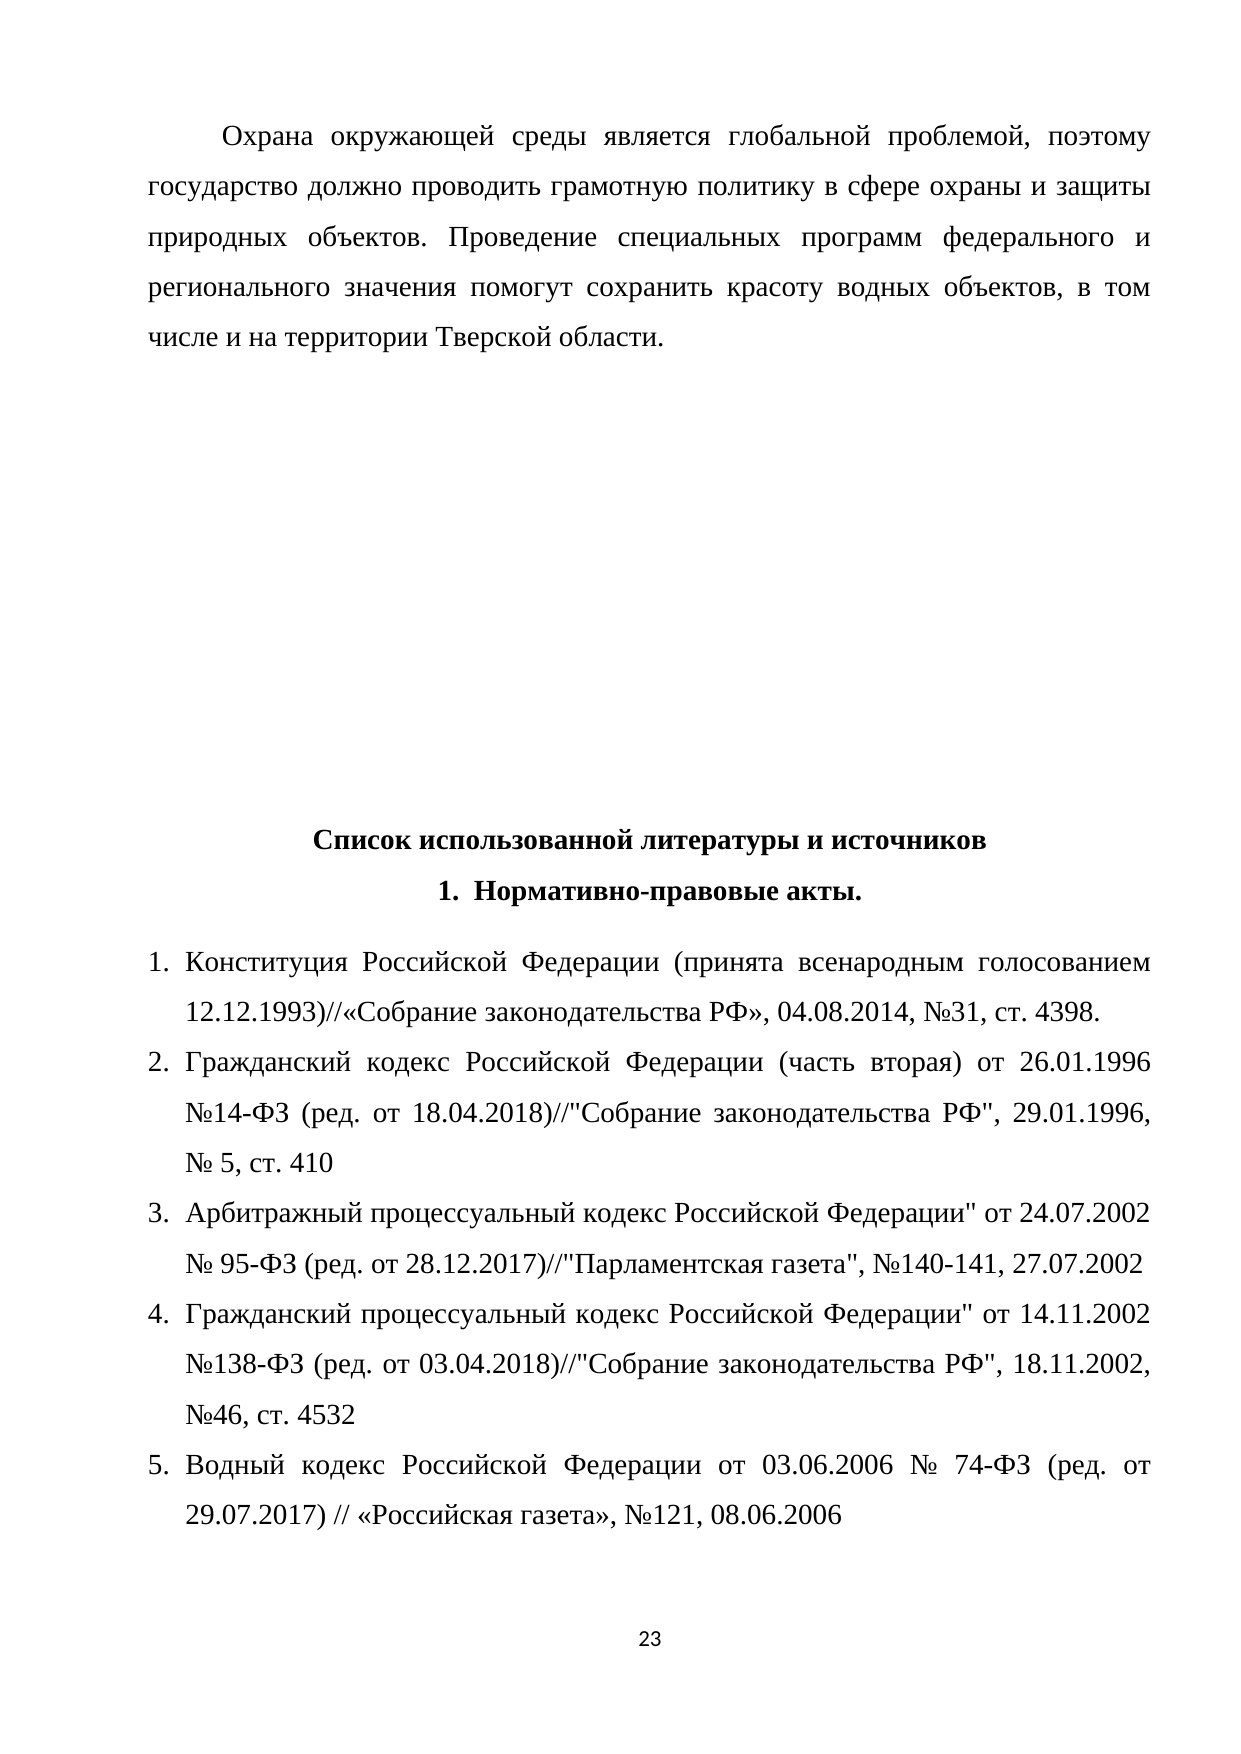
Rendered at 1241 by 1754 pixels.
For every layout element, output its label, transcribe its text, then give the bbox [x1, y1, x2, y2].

list Арбитражный процессуальный кодекс Российской Федерации" от 24.07.2002 № 95-ФЗ (ред. от 28.12.2017)//"Парламентская газета", №140-141, 27.07.2002 [148, 1196, 1152, 1279]
list Водный кодекс Российской Федерации от 03.06.2006 № 74-ФЗ (ред. от 29.07.2017) // «Российская газета», №121, 08.06.2006 [148, 1447, 1152, 1531]
text Список использованной литературы и источников 1. Нормативно-правовые акты. [148, 822, 1152, 906]
list Гражданский кодекс Российской Федерации (часть вторая) от 26.01.1996 №14-ФЗ (ред. от 18.04.2018)//"Собрание законодательства РФ", 29.01.1996, № 5, ст. 410 [148, 1044, 1152, 1179]
text Охрана окружающей среды является глобальной проблемой, поэтому государство должно проводить грамотную политику в сфере охраны и защиты природных объектов. Проведение специальных программ федерального и регионального значения помогут сохранить красоту водных объектов, в том числе и на территории Тверской области. [148, 118, 1152, 353]
list Конституция Российской Федерации (принята всенародным голосованием 12.12.1993)//«Собрание законодательства РФ», 04.08.2014, №31, ст. 4398. [148, 944, 1152, 1028]
list Гражданский процессуальный кодекс Российской Федерации" от 14.11.2002 №138-ФЗ (ред. от 03.04.2018)//"Собрание законодательства РФ", 18.11.2002, №46, ст. 4532 [148, 1296, 1152, 1430]
